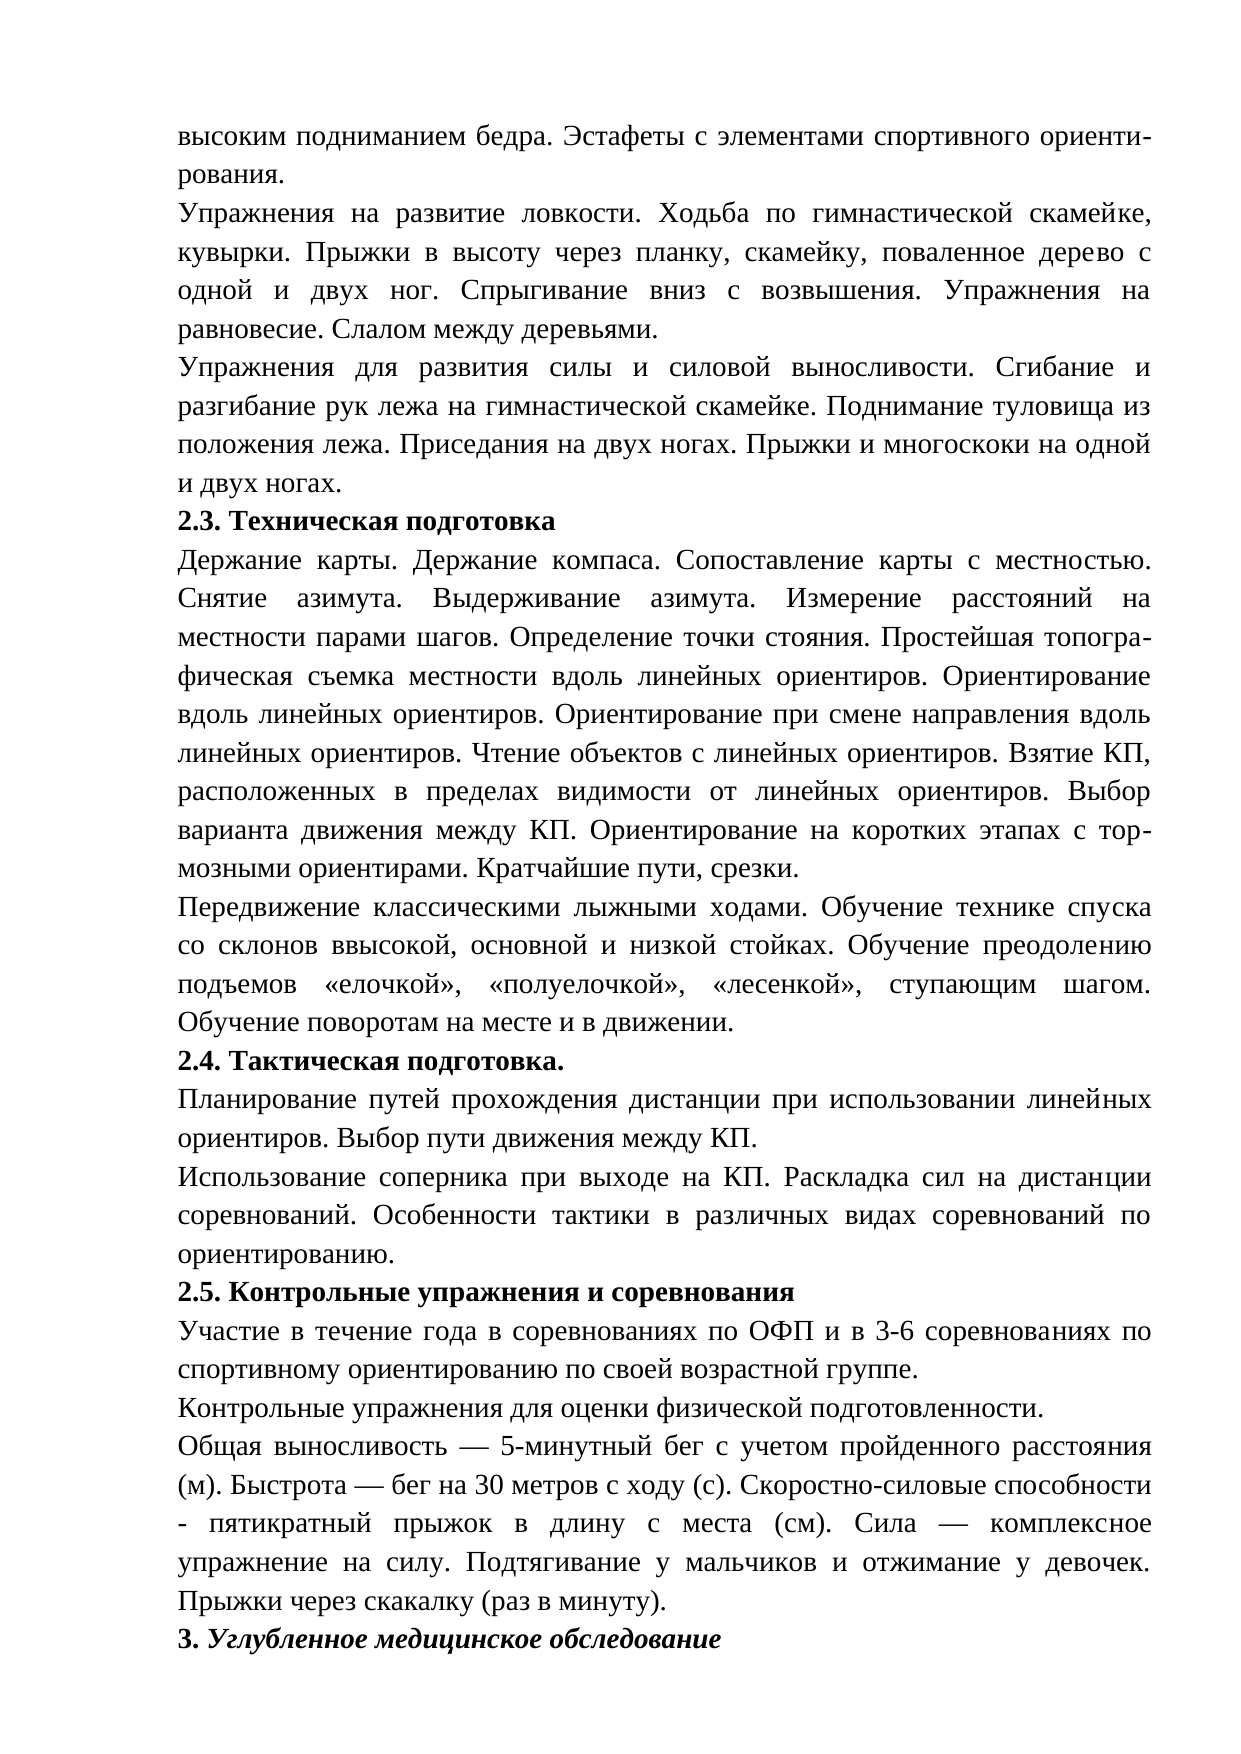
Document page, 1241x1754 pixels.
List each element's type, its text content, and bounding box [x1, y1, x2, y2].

text Планирование путей прохождения дистанции при использовании линейных ориентиров. Выбор пути движения между КП. [177, 1082, 1152, 1154]
text 2.3. Техническая подготовка [177, 503, 1152, 537]
text Использование соперника при выходе на КП. Раскладка сил на дистанции соревнований. Особенности тактики в различных видах соревнований по ориентированию. [177, 1159, 1152, 1269]
text Упражнения для развития силы и силовой выносливости. Сгибание и разгибание рук лежа на гимнастической скамейке. Поднимание туловища из положения лежа. Приседания на двух ногах. Прыжки и многоскоки на одной и двух ногах. [177, 349, 1152, 498]
text 3. Углубленное медицинское обследование [177, 1621, 1152, 1655]
text Контрольные упражнения для оценки физической подготовленности. [177, 1390, 1152, 1423]
text Держание карты. Держание компаса. Сопоставление карты с местностью. Снятие азимута. Выдерживание азимута. Измерение расстояний на местности парами шагов. Определение точки стояния. Простейшая топографическая съемка местности вдоль линейных ориентиров. Ориентирование вдоль линейных ориентиров. Ориентирование при смене направления вдоль линейных ориентиров. Чтение объектов с линейных ориентиров. Взятие КП, расположенных в пределах видимости от линейных ориентиров. Выбор варианта движения между КП. Ориентирование на коротких этапах с тормозными ориентирами. Кратчайшие пути, срезки. [177, 542, 1152, 884]
text 2.5. Контрольные упражнения и соревнования [177, 1274, 1152, 1308]
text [177, 118, 1152, 190]
text Участие в течение года в соревнованиях по ОФП и в 3-6 соревнованиях по спортивному ориентированию по своей возрастной группе. [177, 1313, 1152, 1385]
text Общая выносливость — 5-минутный бег с учетом пройденного расстояния (м). Быстрота — бег на 30 метров с ходу (с). Скоростно-силовые способности - пятикратный прыжок в длину с места (см). Сила — комплексное упражнение на силу. Подтягивание у мальчиков и отжимание у девочек. Прыжки через скакалку (раз в минуту). [177, 1428, 1152, 1616]
text Упражнения на развитие ловкости. Ходьба по гимнастической скамейке, кувырки. Прыжки в высоту через планку, скамейку, поваленное дерево с одной и двух ног. Спрыгивание вниз с возвышения. Упражнения на равновесие. Слалом между деревьями. [177, 195, 1152, 344]
text Передвижение классическими лыжными ходами. Обучение технике спуска со склонов ввысокой, основной и низкой стойках. Обучение преодолению подъемов «елочкой», «полуелочкой», «лесенкой», ступающим шагом. Обучение поворотам на месте и в движении. [177, 889, 1152, 1038]
text 2.4. Тактическая подготовка. [177, 1043, 1152, 1077]
